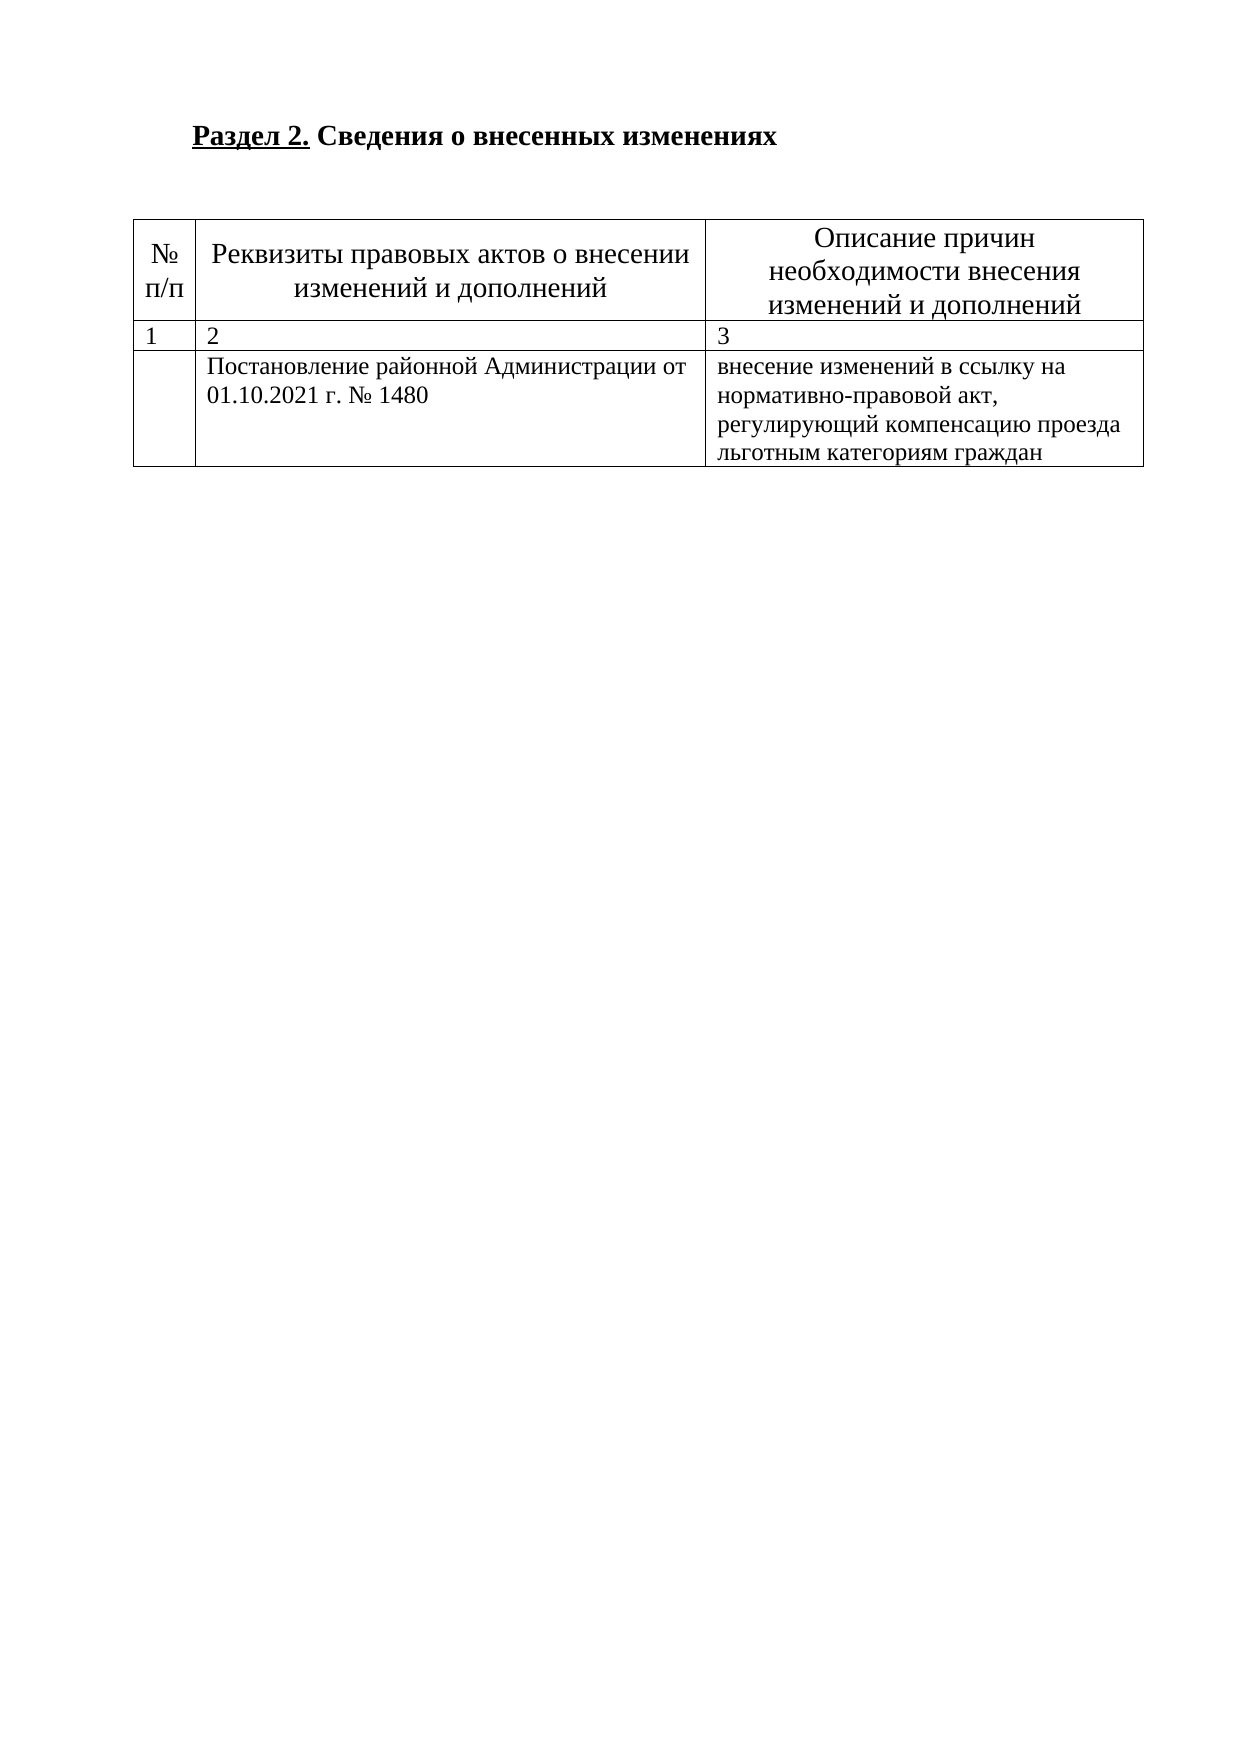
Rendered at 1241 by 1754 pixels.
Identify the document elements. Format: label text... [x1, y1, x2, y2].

table_cell 3 [706, 321, 1143, 350]
table_header № п/п [134, 220, 195, 320]
table_cell Постановление районной Администрации от 01.10.2021 г. № 1480 [196, 351, 705, 466]
table_header Описание причин необходимости внесения изменений и дополнений [706, 220, 1143, 320]
table_cell 1 [134, 321, 195, 350]
table_cell внесение изменений в ссылку на нормативно-правовой акт, регулирующий компенсацию проезда льготным категориям граждан [706, 351, 1143, 466]
table_cell 2 [196, 321, 705, 350]
list Раздел 2. Сведения о внесенных изменениях [133, 118, 1122, 152]
table_header Реквизиты правовых актов о внесении изменений и дополнений [196, 220, 705, 320]
table_cell [134, 351, 195, 466]
